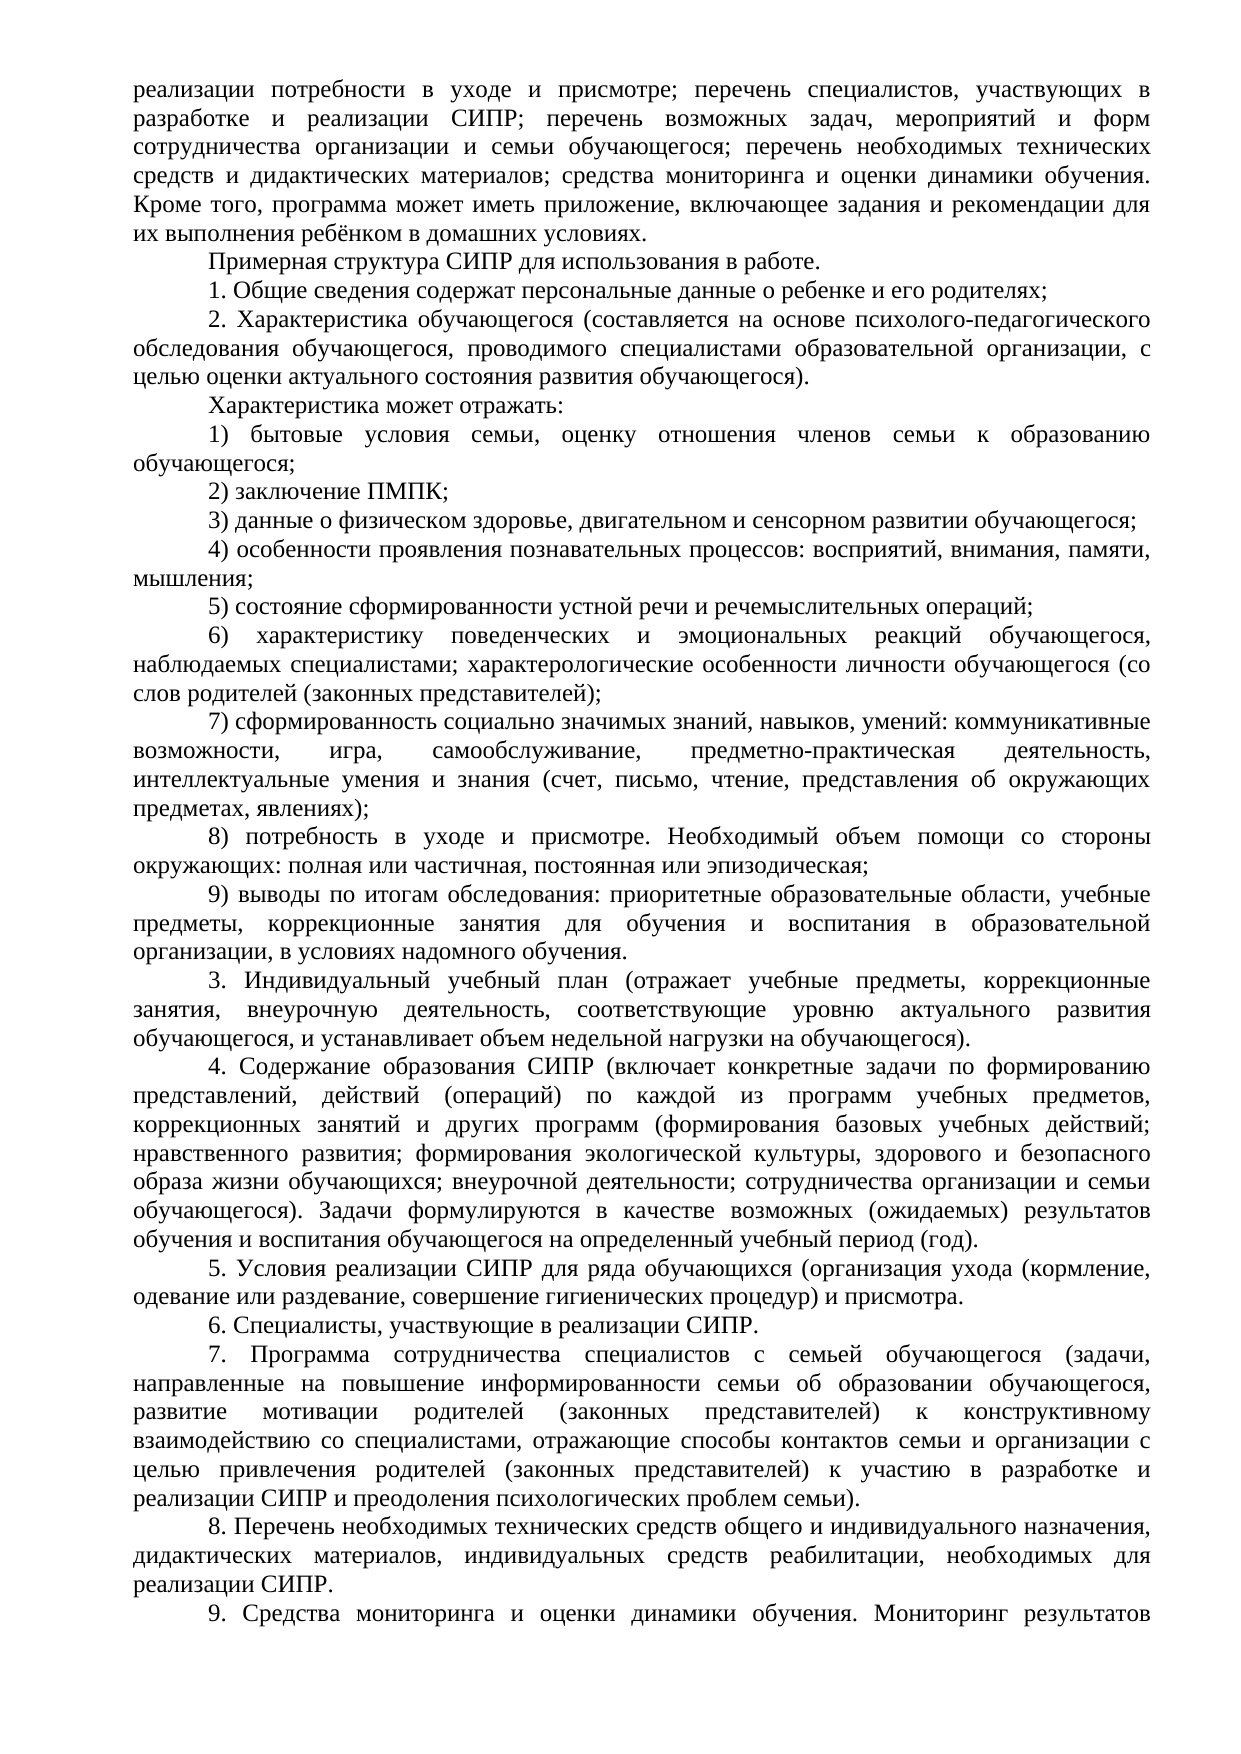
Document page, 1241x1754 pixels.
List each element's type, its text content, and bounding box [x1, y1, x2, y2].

text 8) потребность в уходе и присмотре. Необходимый объем помощи со стороны окружающих: полная или частичная, постоянная или эпизодическая; [133, 821, 1152, 879]
text 3. Индивидуальный учебный план (отражает учебные предметы, коррекционные занятия, внеурочную деятельность, соответствующие уровню актуального развития обучающегося, и устанавливает объем недельной нагрузки на обучающегося). [133, 965, 1152, 1051]
text Примерная структура СИПР для использования в работе. [133, 246, 1152, 275]
text 1) бытовые условия семьи, оценку отношения членов семьи к образованию обучающегося; [133, 419, 1152, 476]
text 1. Общие сведения содержат персональные данные о ребенке и его родителях; [133, 275, 1152, 304]
text 7. Программа сотрудничества специалистов с семьей обучающегося (задачи, направленные на повышение информированности семьи об образовании обучающегося, развитие мотивации родителей (законных представителей) к конструктивному взаимодействию со специалистами, отражающие способы контактов семьи и организации с целью привлечения родителей (законных представителей) к участию в разработке и реализации СИПР и преодоления психологических проблем семьи). [133, 1339, 1152, 1511]
text Характеристика может отражать: [133, 390, 1152, 419]
text 6. Специалисты, участвующие в реализации СИПР. [133, 1310, 1152, 1339]
text 6) характеристику поведенческих и эмоциональных реакций обучающегося, наблюдаемых специалистами; характерологические особенности личности обучающегося (со слов родителей (законных представителей); [133, 620, 1152, 706]
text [133, 74, 1152, 246]
text 2) заключение ПМПК; [133, 476, 1152, 505]
text 8. Перечень необходимых технических средств общего и индивидуального назначения, дидактических материалов, индивидуальных средств реабилитации, необходимых для реализации СИПР. [133, 1511, 1152, 1598]
text 3) данные о физическом здоровье, двигательном и сенсорном развитии обучающегося; [133, 505, 1152, 534]
text 9) выводы по итогам обследования: приоритетные образовательные области, учебные предметы, коррекционные занятия для обучения и воспитания в образовательной организации, в условиях надомного обучения. [133, 879, 1152, 965]
text 4. Содержание образования СИПР (включает конкретные задачи по формированию представлений, действий (операций) по каждой из программ учебных предметов, коррекционных занятий и других программ (формирования базовых учебных действий; нравственного развития; формирования экологической культуры, здорового и безопасного образа жизни обучающихся; внеурочной деятельности; сотрудничества организации и семьи обучающегося). Задачи формулируются в качестве возможных (ожидаемых) результатов обучения и воспитания обучающегося на определенный учебный период (год). [133, 1051, 1152, 1253]
text 5. Условия реализации СИПР для ряда обучающихся (организация ухода (кормление, одевание или раздевание, совершение гигиенических процедур) и присмотра. [133, 1253, 1152, 1310]
text 7) сформированность социально значимых знаний, навыков, умений: коммуникативные возможности, игра, самообслуживание, предметно-практическая деятельность, интеллектуальные умения и знания (счет, письмо, чтение, представления об окружающих предметах, явлениях); [133, 706, 1152, 821]
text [133, 1598, 1152, 1626]
text 4) особенности проявления познавательных процессов: восприятий, внимания, памяти, мышления; [133, 534, 1152, 591]
text 5) состояние сформированности устной речи и речемыслительных операций; [133, 591, 1152, 620]
text 2. Характеристика обучающегося (составляется на основе психолого-педагогического обследования обучающегося, проводимого специалистами образовательной организации, с целью оценки актуального состояния развития обучающегося). [133, 304, 1152, 390]
